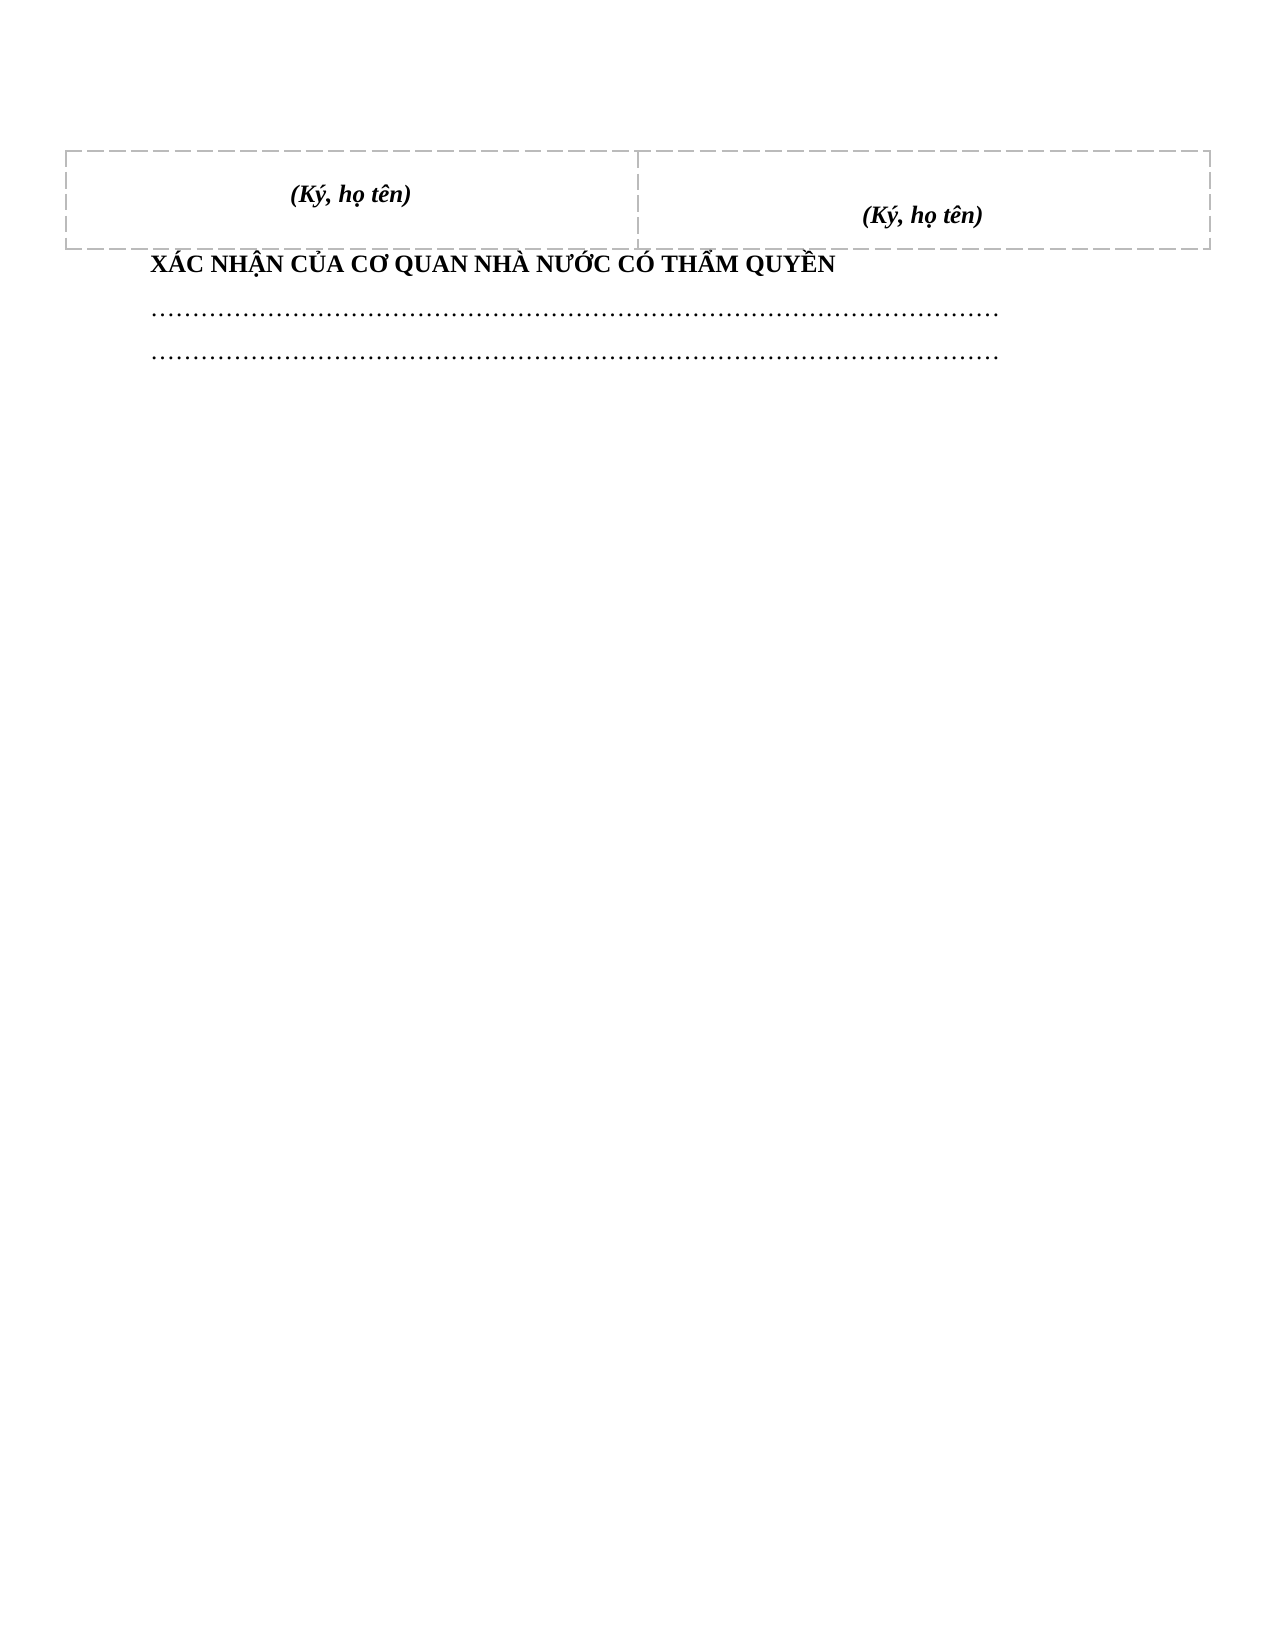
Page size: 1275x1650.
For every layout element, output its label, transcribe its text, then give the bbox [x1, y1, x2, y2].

text XÁC NHẬN CỦA CƠ QUAN NHÀ NƯỚC CÓ THẨM QUYỀN [150, 249, 1125, 278]
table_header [638, 150, 1210, 248]
text ………………………………………………………………………………………… [150, 293, 1125, 321]
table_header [66, 150, 638, 248]
text ………………………………………………………………………………………… [150, 336, 1125, 364]
